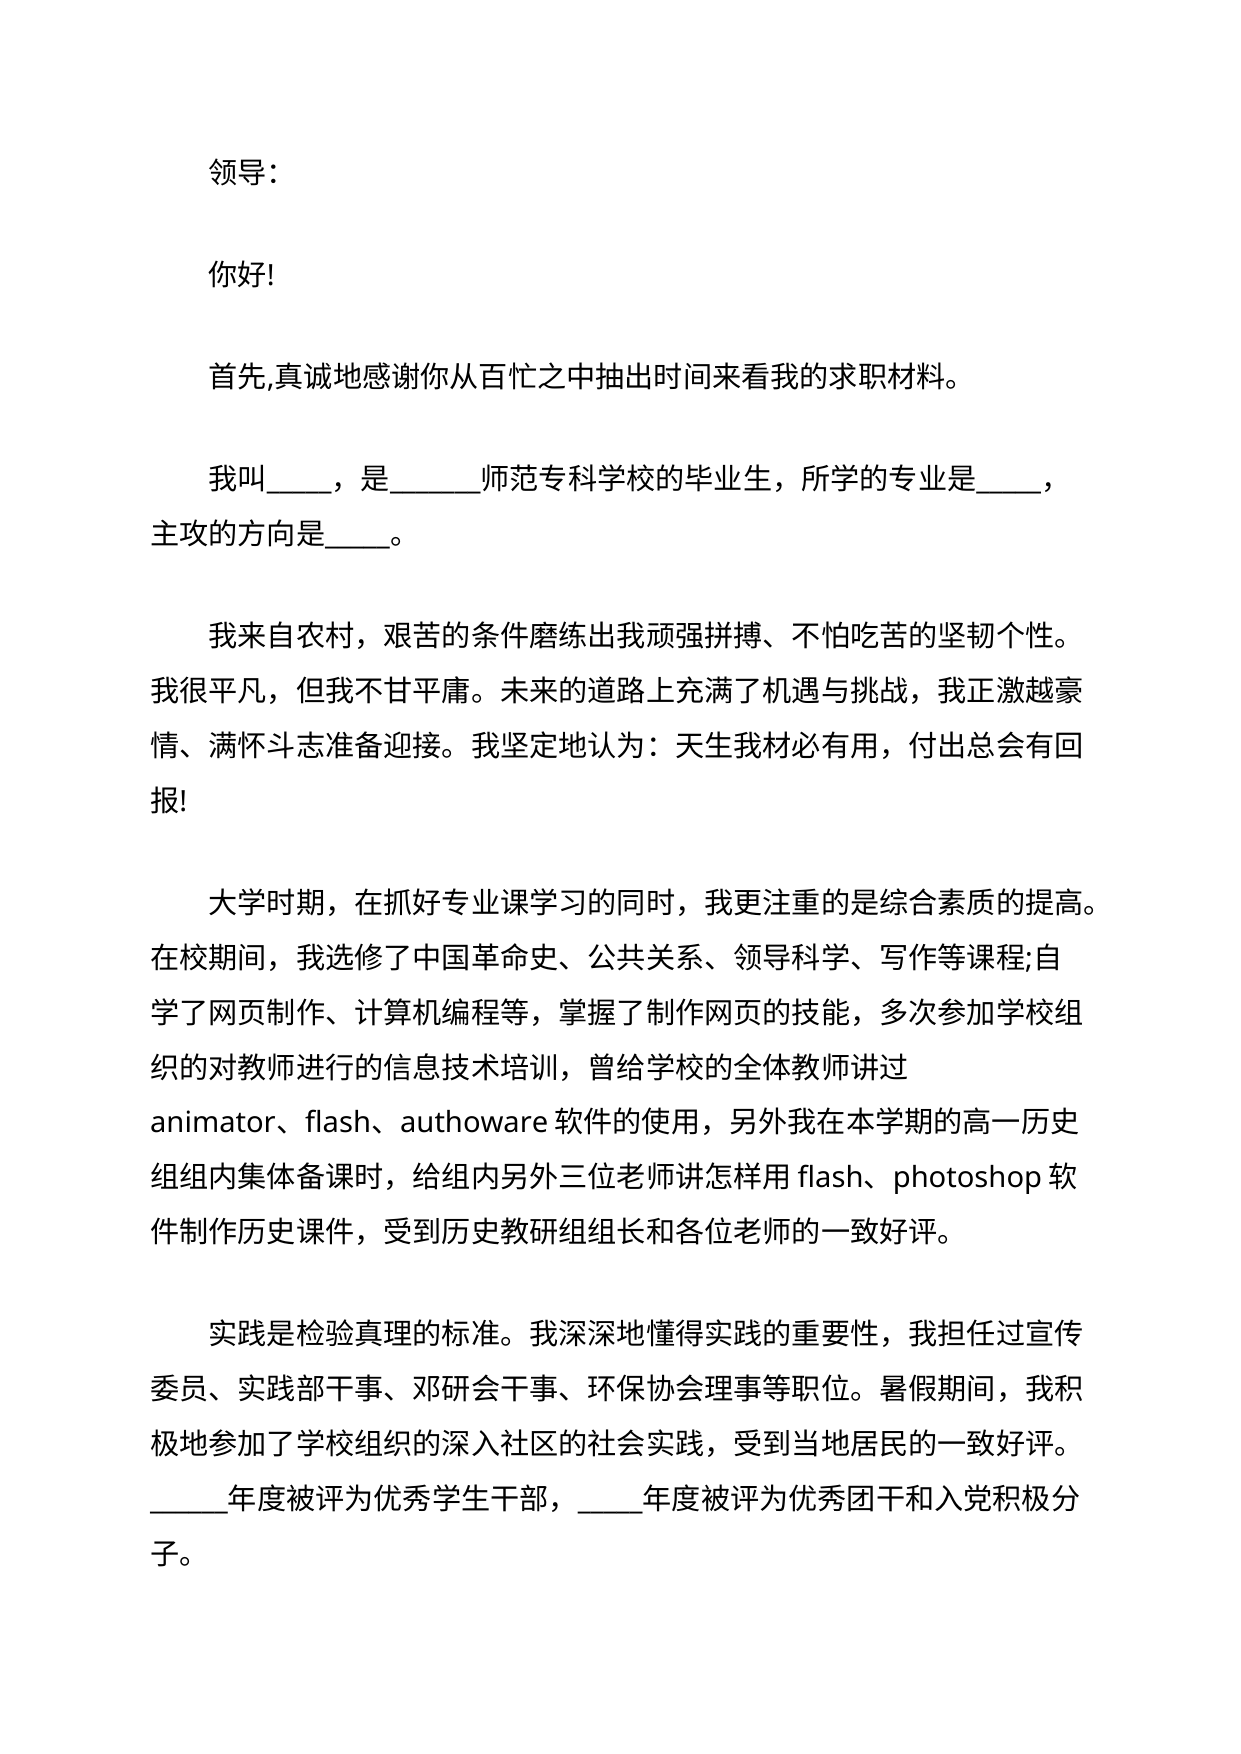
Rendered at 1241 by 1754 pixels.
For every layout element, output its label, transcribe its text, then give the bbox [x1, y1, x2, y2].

text 我来自农村，艰苦的条件磨练出我顽强拼搏、不怕吃苦的坚韧个性。我很平凡，但我不甘平庸。未来的道路上充满了机遇与挑战，我正激越豪情、满怀斗志准备迎接。我坚定地认为：天生我材必有用，付出总会有回报! [150, 613, 1090, 820]
text 领导： [150, 150, 1090, 192]
text 首先,真诚地感谢你从百忙之中抽出时间来看我的求职材料。 [150, 354, 1090, 396]
text 实践是检验真理的标准。我深深地懂得实践的重要性，我担任过宣传委员、实践部干事、邓研会干事、环保协会理事等职位。暑假期间，我积极地参加了学校组织的深入社区的社会实践，受到当地居民的一致好评。______年度被评为优秀学生干部，_____年度被评为优秀团干和入党积极分子。 [150, 1311, 1090, 1573]
text 你好! [150, 252, 1090, 294]
text 大学时期，在抓好专业课学习的同时，我更注重的是综合素质的提高。在校期间，我选修了中国革命史、公共关系、领导科学、写作等课程;自学了网页制作、计算机编程等，掌握了制作网页的技能，多次参加学校组织的对教师进行的信息技术培训，曾给学校的全体教师讲过animator、flash、authoware软件的使用，另外我在本学期的高一历史组组内集体备课时，给组内另外三位老师讲怎样用flash、photoshop软件制作历史课件，受到历史教研组组长和各位老师的一致好评。 [150, 879, 1090, 1251]
text 我叫_____，是_______师范专科学校的毕业生，所学的专业是_____，主攻的方向是_____。 [150, 456, 1090, 553]
